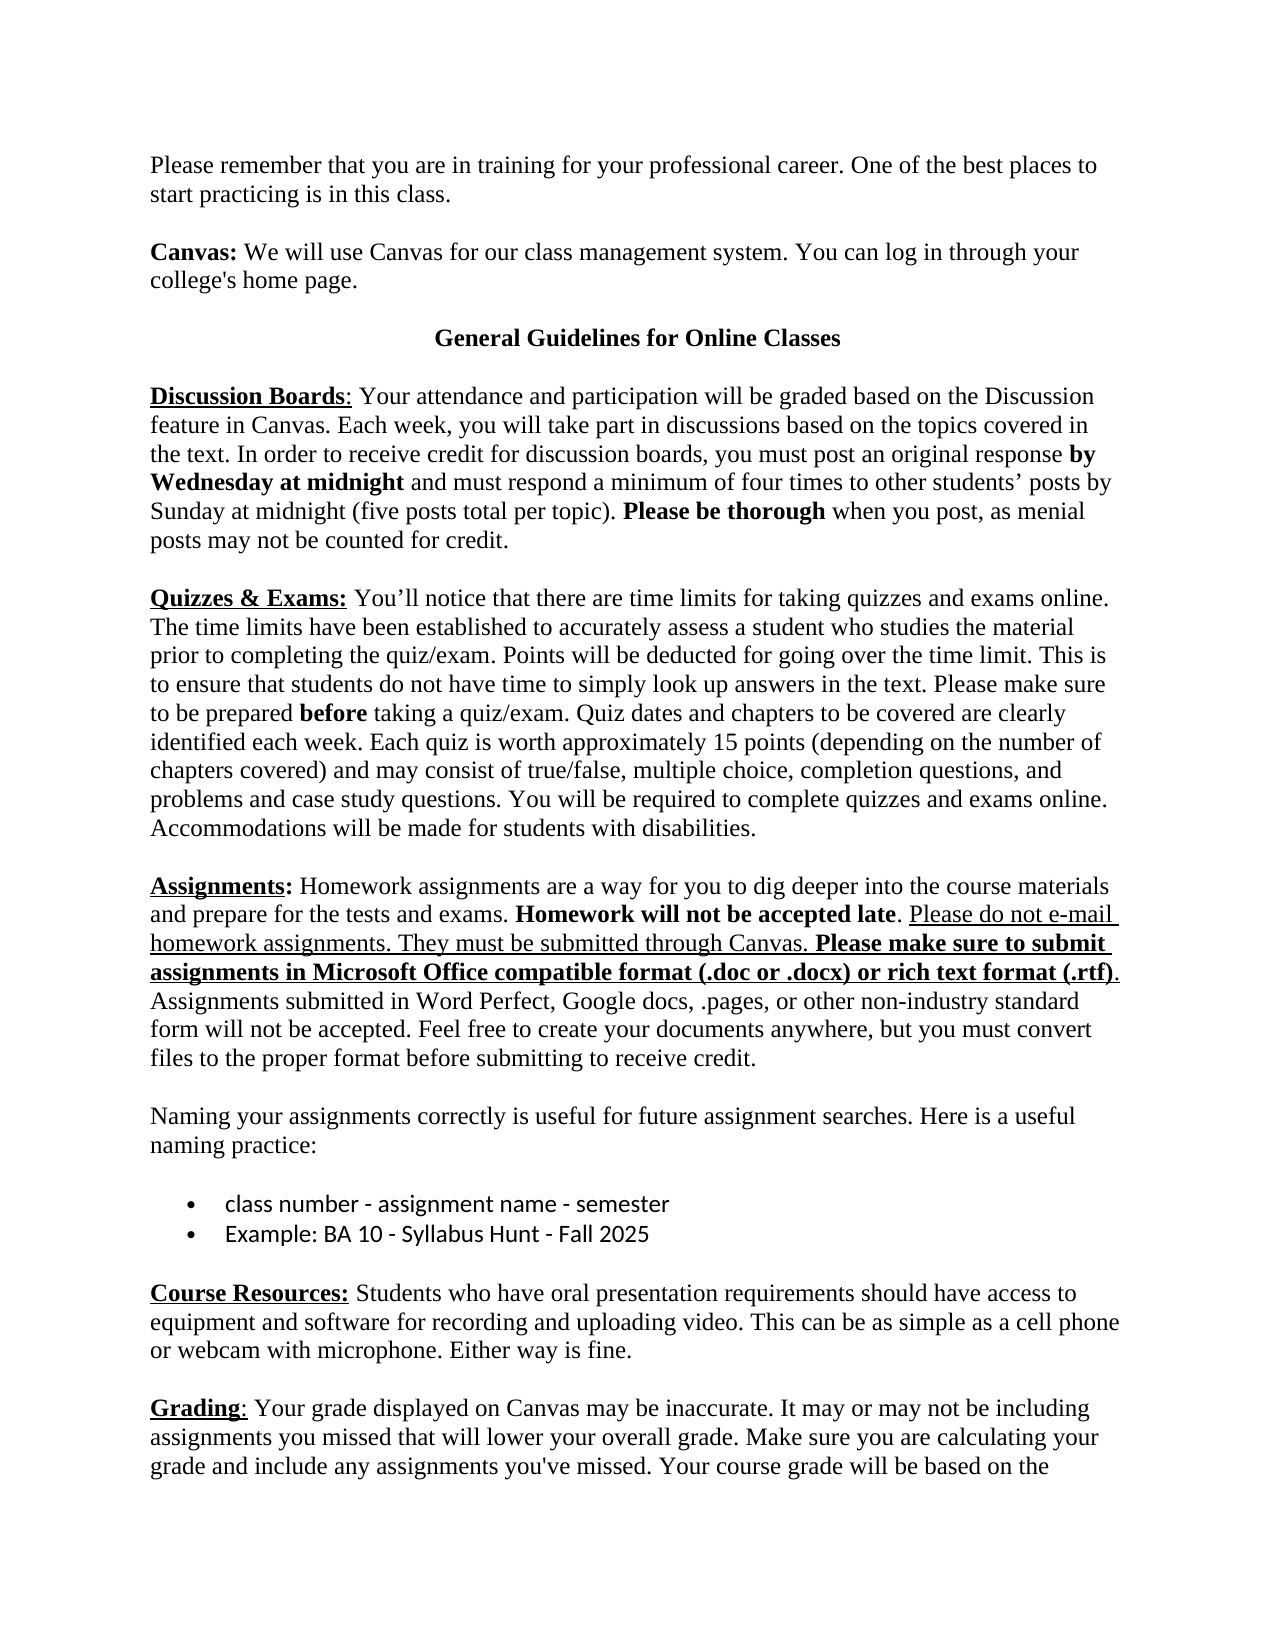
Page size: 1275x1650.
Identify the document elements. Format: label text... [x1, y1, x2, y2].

text Course Resources: Students who have oral presentation requirements should have access to equipment and software for recording and uploading video. This can be as simple as a cell phone or webcam with microphone. Either way is fine. [150, 1278, 1125, 1364]
text Assignments: Homework assignments are a way for you to dig deeper into the course materials and prepare for the tests and exams. Homework will not be accepted late. Please do not e-mail homework assignments. They must be submitted through Canvas. Please make sure to submit assignments in Microsoft Office compatible format (.doc or .docx) or rich text format (.rtf). Assignments submitted in Word Perfect, Google docs, .pages, or other non-industry standard form will not be accepted. Feel free to create your documents anywhere, but you must convert files to the proper format before submitting to receive credit. [150, 871, 1125, 1072]
text Please remember that you are in training for your professional career. One of the best places to start practicing is in this class. [150, 150, 1125, 207]
text Naming your assignments correctly is useful for future assignment searches. Here is a useful naming practice: [150, 1101, 1125, 1159]
text Discussion Boards: Your attendance and participation will be graded based on the Discussion feature in Canvas. Each week, you will take part in discussions based on the topics covered in the text. In order to receive credit for discussion boards, you must post an original response by Wednesday at midnight and must respond a minimum of four times to other students’ posts by Sunday at midnight (five posts total per topic). Please be thorough when you post, as menial posts may not be counted for credit. [150, 381, 1125, 554]
text Quizzes & Exams: You’ll notice that there are time limits for taking quizzes and exams online. The time limits have been established to accurately assess a student who studies the material prior to completing the quiz/exam. Points will be deducted for going over the time limit. This is to ensure that students do not have time to simply look up answers in the text. Please make sure to be prepared before taking a quiz/exam. Quiz dates and chapters to be covered are clearly identified each week. Each quiz is worth approximately 15 points (depending on the number of chapters covered) and may consist of true/false, multiple choice, completion questions, and problems and case study questions. You will be required to complete quizzes and exams online. Accommodations will be made for students with disabilities. [150, 583, 1125, 842]
text General Guidelines for Online Classes [150, 323, 1125, 352]
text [150, 1393, 1125, 1480]
text Canvas: We will use Canvas for our class management system. You can log in through your college's home page. [150, 237, 1125, 294]
list class number - assignment name - semester [187, 1188, 1125, 1218]
list Example: BA 10 - Syllabus Hunt - Fall 2025 [187, 1218, 1125, 1249]
